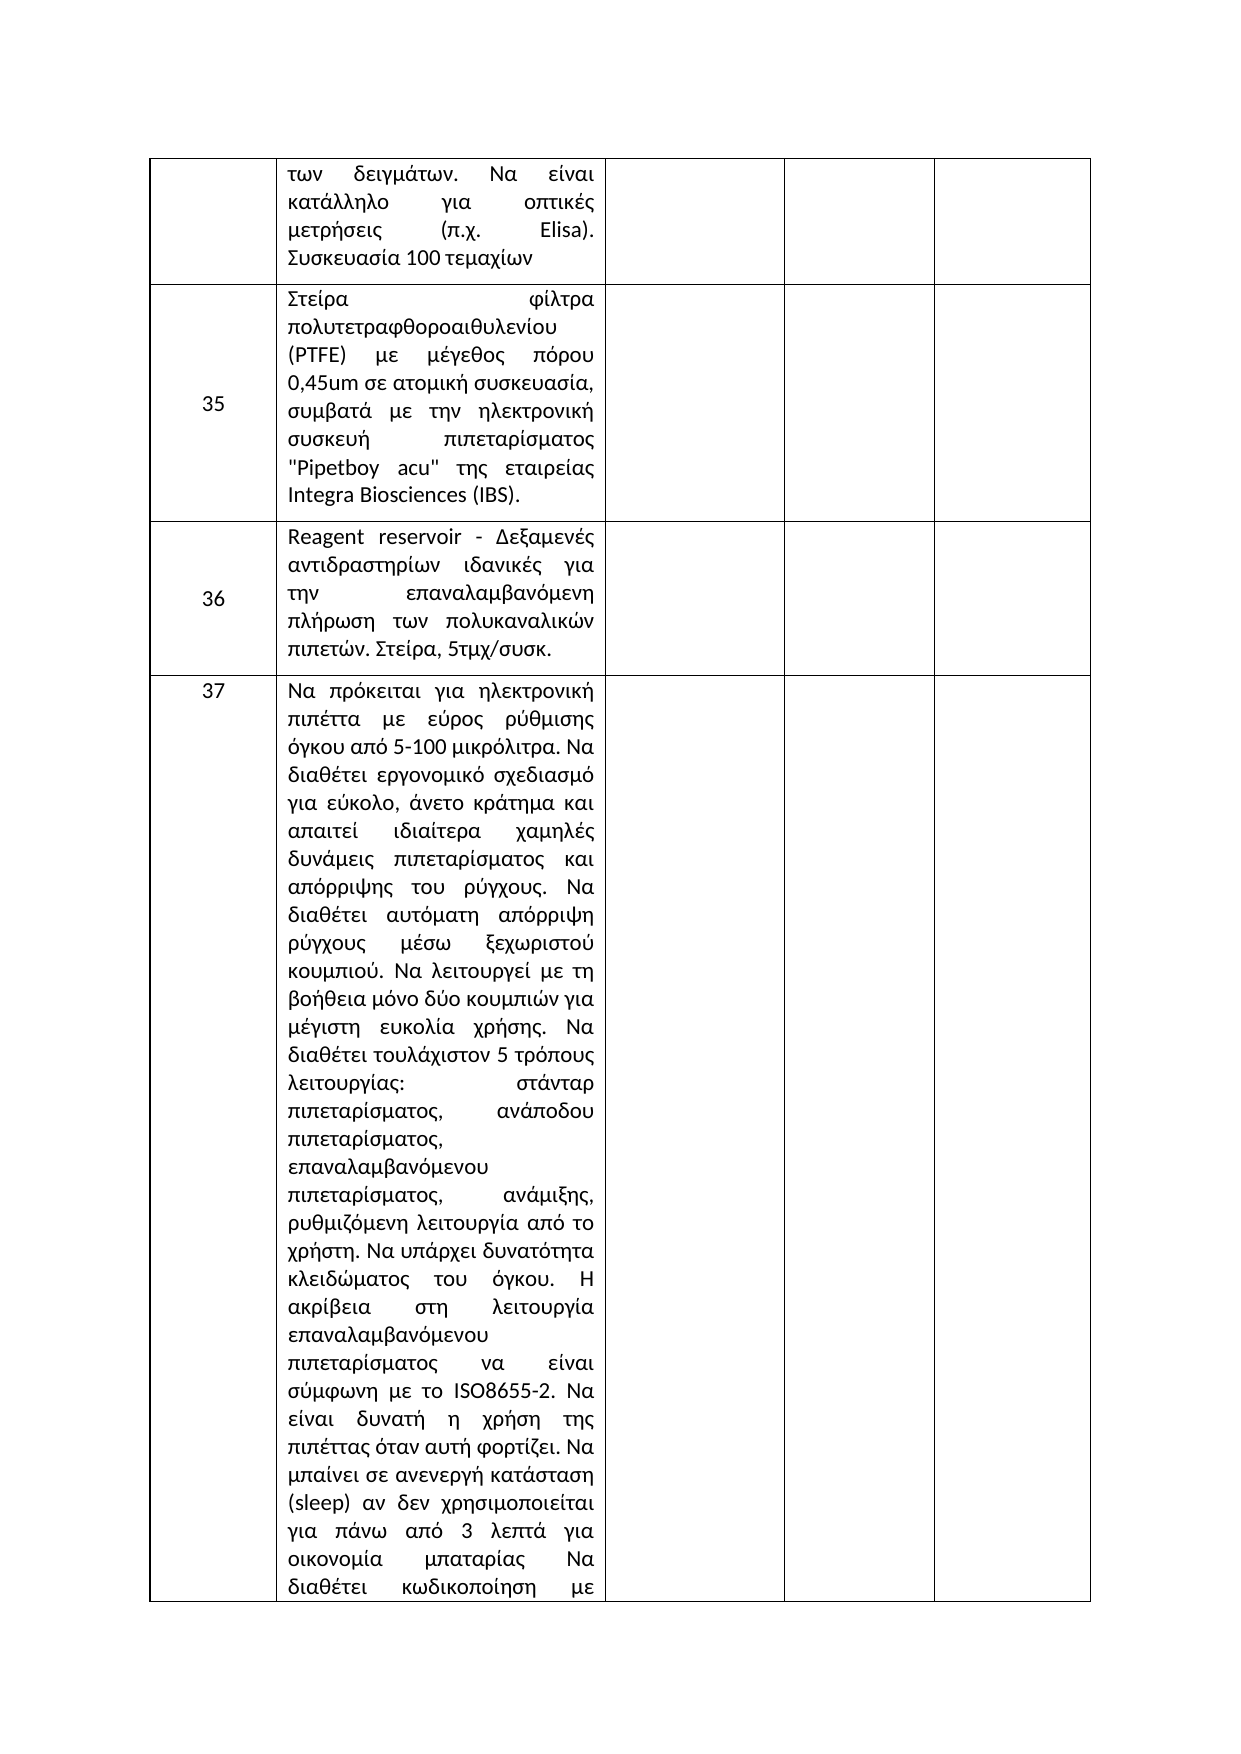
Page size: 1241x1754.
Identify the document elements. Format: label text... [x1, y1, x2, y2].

table_cell [606, 676, 784, 1601]
table_cell [785, 522, 934, 675]
table_cell [935, 676, 1090, 1601]
table_cell [785, 285, 934, 521]
table_cell 34 [151, 159, 276, 283]
table_cell [785, 159, 934, 283]
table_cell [277, 159, 605, 283]
table_cell 37 [151, 676, 276, 1601]
table_cell Στείρα φίλτρα πολυτετραφθοροαιθυλενίου (PTFE) με μέγεθος πόρου 0,45um σε ατομική συσκευασία, συμβατά με την ηλεκτρονική συσκευή πιπεταρίσματος "Pipetboy acu" της εταιρείας Integra Biosciences (IBS). [277, 285, 605, 521]
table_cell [277, 676, 605, 1601]
table_cell [606, 159, 784, 283]
table_cell [935, 285, 1090, 521]
table_cell [935, 159, 1090, 283]
table_cell Reagent reservoir - Δεξαμενές αντιδραστηρίων ιδανικές για την επαναλαμβανόμενη πλήρωση των πολυκαναλικών πιπετών. Στείρα, 5τμχ/συσκ. [277, 522, 605, 675]
table_cell [785, 676, 934, 1601]
table_cell [606, 522, 784, 675]
table_cell [935, 522, 1090, 675]
table_cell 36 [151, 522, 276, 675]
table_cell [606, 285, 784, 521]
table_cell 35 [151, 285, 276, 521]
